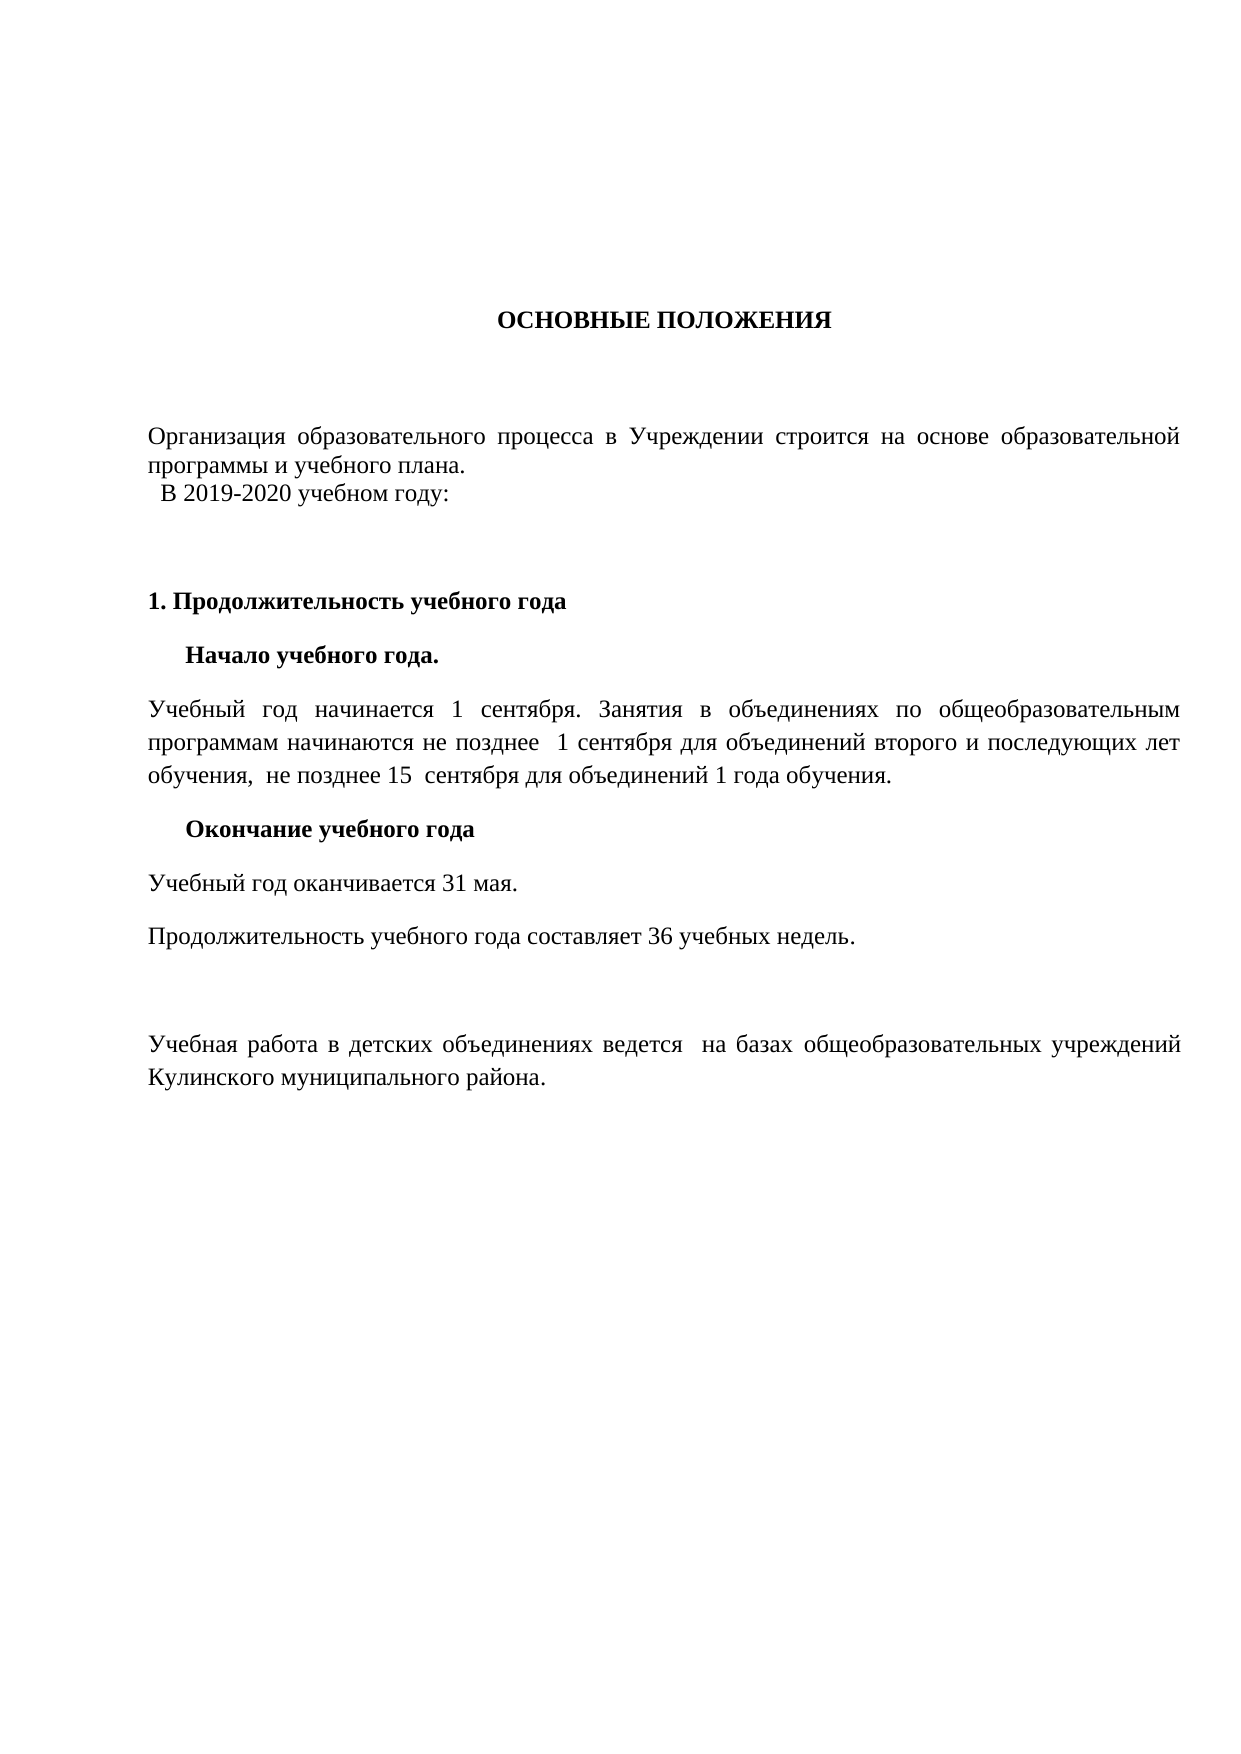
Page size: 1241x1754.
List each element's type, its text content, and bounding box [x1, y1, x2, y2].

text ОСНОВНЫЕ ПОЛОЖЕНИЯ [148, 306, 1181, 334]
text Продолжительность учебного года составляет 36 учебных недель. [148, 921, 1181, 950]
text Учебная работа в детских объединениях ведется на базах общеобразовательных учреждений Кулинского муниципального района. [148, 1029, 1181, 1091]
text В 2019-2020 учебном году: [148, 478, 1181, 507]
text Начало учебного года. [185, 640, 1181, 669]
text Организация образовательного процесса в Учреждении строится на основе образовательной программы и учебного плана. [148, 421, 1181, 478]
text Учебный год оканчивается 31 мая. [148, 868, 1181, 896]
text Окончание учебного года [148, 814, 1181, 842]
text Учебный год начинается 1 сентября. Занятия в объединениях по общеобразовательным программам начинаются не позднее 1 сентября для объединений второго и последующих лет обучения, не позднее 15 сентября для объединений 1 года обучения. [148, 694, 1181, 789]
text 1. Продолжительность учебного года [148, 586, 1181, 615]
